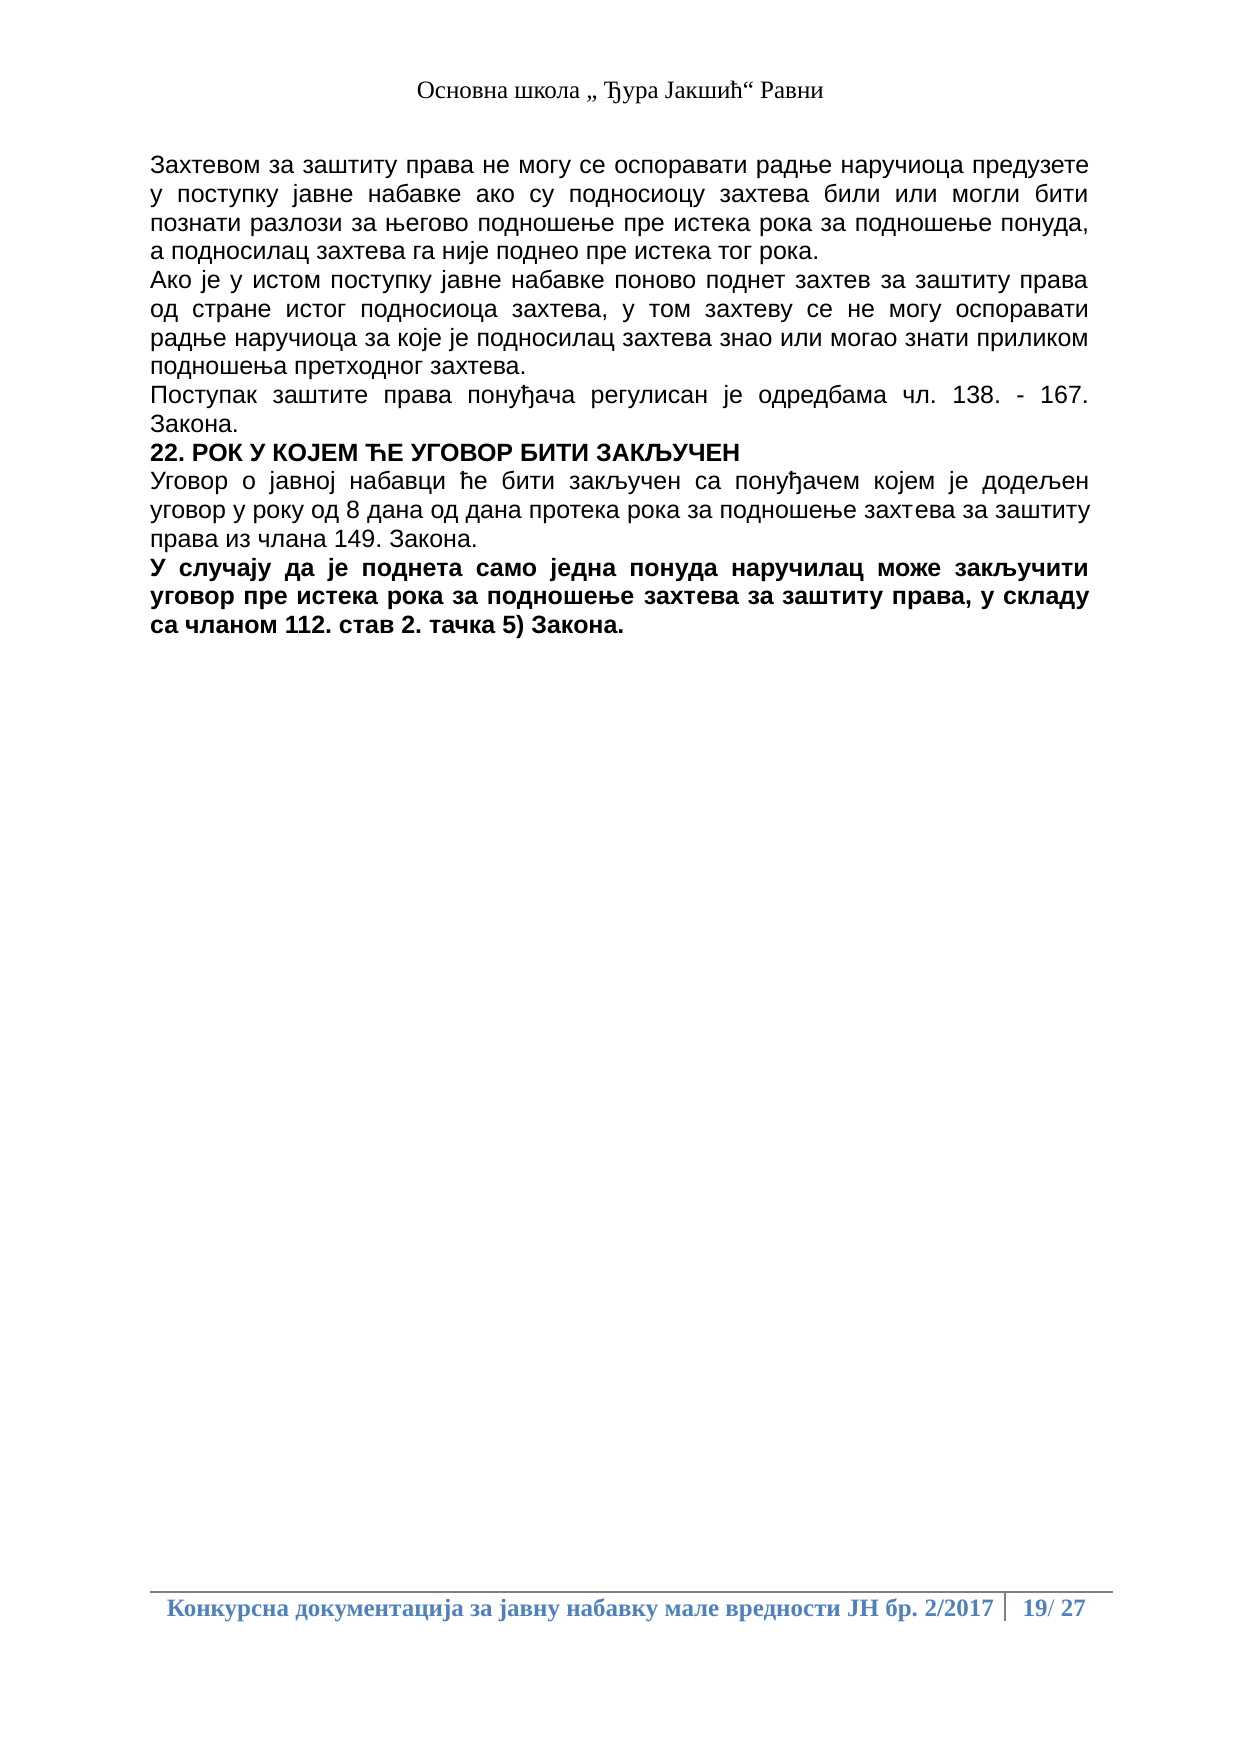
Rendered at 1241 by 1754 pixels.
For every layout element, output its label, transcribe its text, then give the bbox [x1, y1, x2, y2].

text Ако је у истом поступку јавне набавке поново поднет захтев за заштиту права од стране истог подносиоца захтева, у том захтеву се не могу оспоравати радње наручиоца за које је подносилац захтева знао или могао знати приликом подношења претходног захтева. [150, 265, 1090, 380]
text Поступак заштите права понуђача регулисан је одредбама чл. 138. - 167. Закона. [150, 380, 1090, 437]
text Уговор о јавној набавци ће бити закључен са понуђачем којем је додељен уговор у року од 8 дана од дана протека рока за подношење захтева за заштиту права из члана 149. Закона. [150, 466, 1090, 552]
text Захтевом за заштиту права не могу се оспоравати радње наручиоца предузете у поступку јавне набавке ако су подносиоцу захтева били или могли бити познати разлози за његово подношење пре истека рока за подношење понуда, а подносилац захтева га није поднео пре истека тог рока. [150, 150, 1090, 265]
text 22. РОК У КОЈЕМ ЋЕ УГОВОР БИТИ ЗАКЉУЧЕН [150, 437, 1090, 466]
text У случају да је поднета само једна понуда наручилац може закључити уговор пре истека рока за подношење захтева за заштиту права, у складу са чланом 112. став 2. тачка 5) Закона. [150, 552, 1090, 639]
